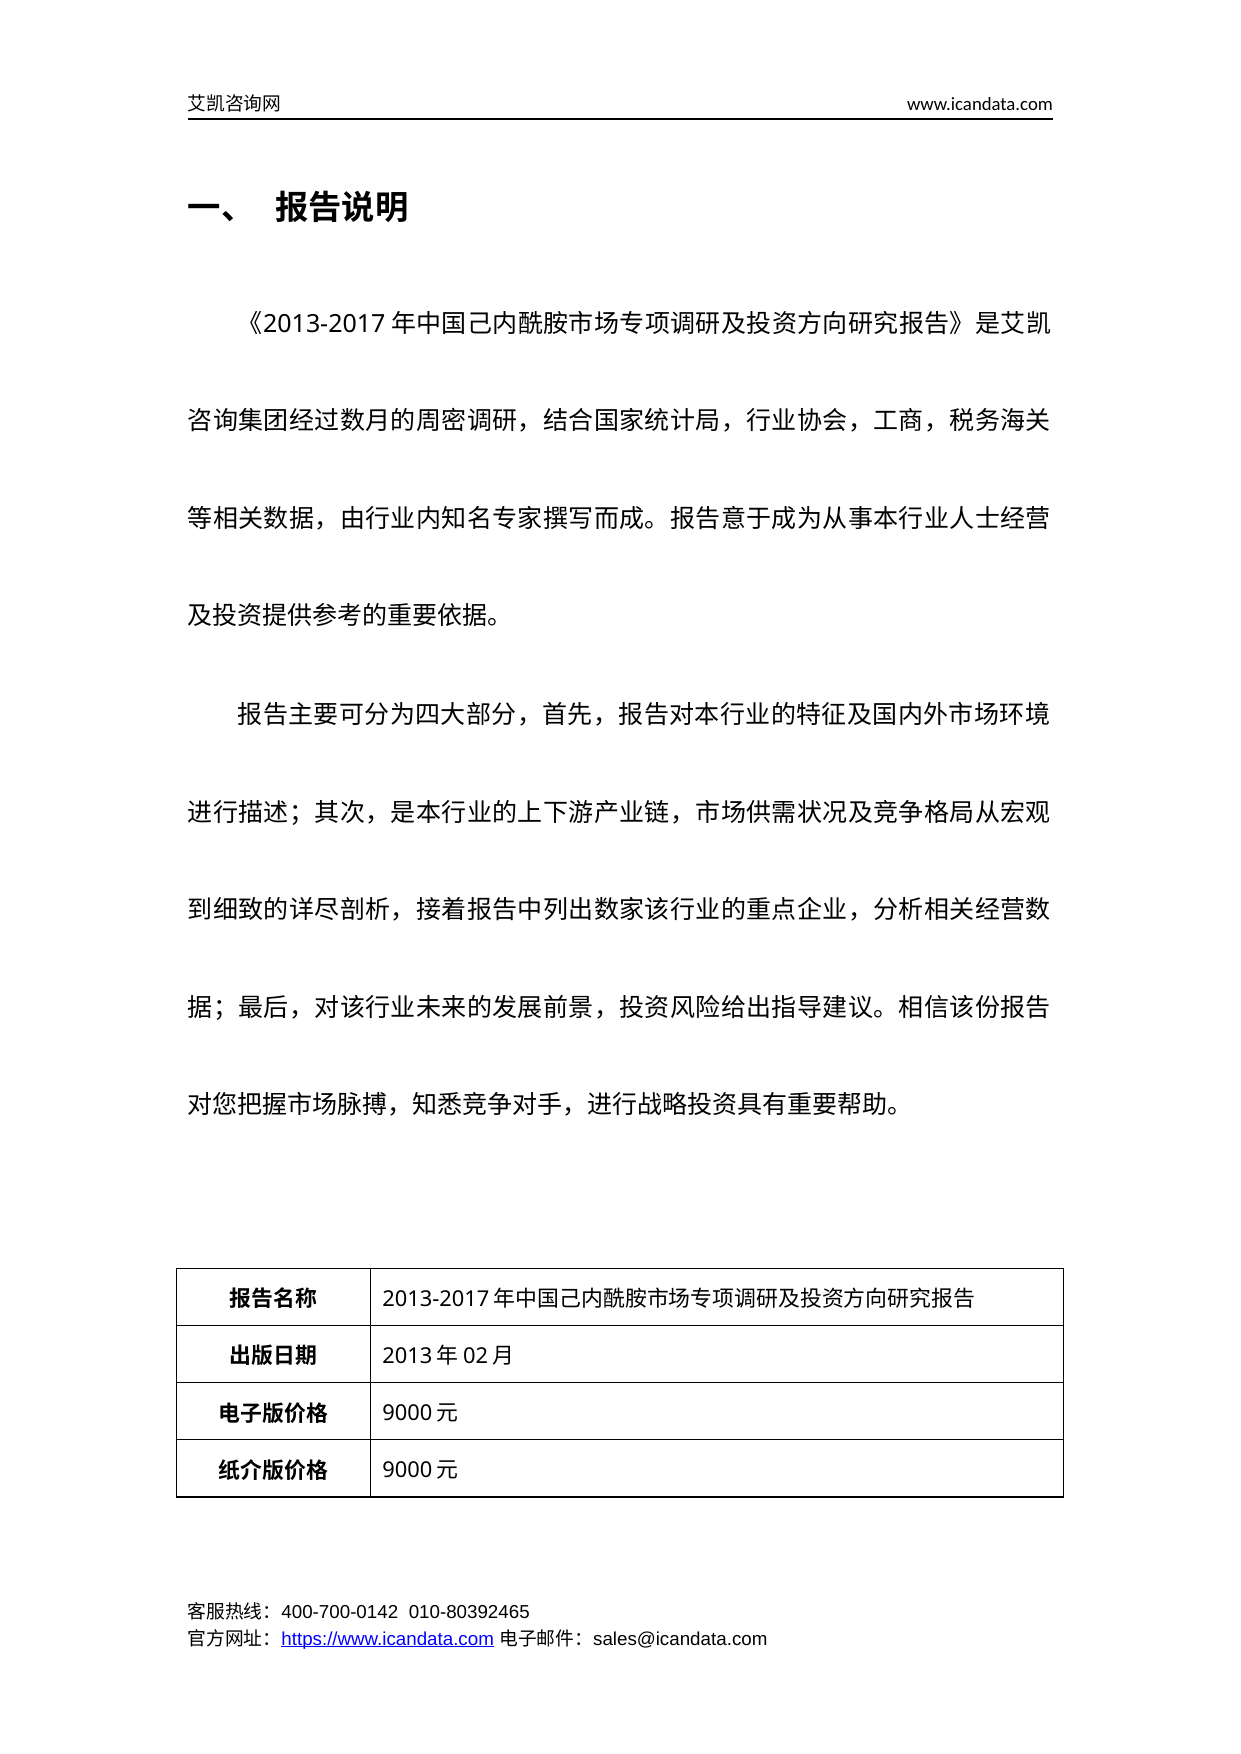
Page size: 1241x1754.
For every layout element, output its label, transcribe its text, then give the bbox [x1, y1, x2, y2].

text 报告主要可分为四大部分，首先，报告对本行业的特征及国内外市场环境进行描述；其次，是本行业的上下游产业链，市场供需状况及竞争格局从宏观到细致的详尽剖析，接着报告中列出数家该行业的重点企业，分析相关经营数据；最后，对该行业未来的发展前景，投资风险给出指导建议。相信该份报告对您把握市场脉搏，知悉竞争对手，进行战略投资具有重要帮助。 [187, 681, 1053, 1136]
table_cell 9000元 [371, 1383, 1063, 1439]
table_header 2013-2017年中国己内酰胺市场专项调研及投资方向研究报告 [371, 1269, 1063, 1325]
text 《2013-2017年中国己内酰胺市场专项调研及投资方向研究报告》是艾凯咨询集团经过数月的周密调研，结合国家统计局，行业协会，工商，税务海关等相关数据，由行业内知名专家撰写而成。报告意于成为从事本行业人士经营及投资提供参考的重要依据。 [187, 289, 1053, 646]
table_cell 纸介版价格 [177, 1440, 370, 1496]
table_cell 9000元 [371, 1440, 1063, 1496]
table_header 报告名称 [177, 1269, 370, 1325]
table_cell 2013年02月 [371, 1326, 1063, 1382]
subtitle 报告说明 [187, 172, 1053, 237]
table_cell 出版日期 [177, 1326, 370, 1382]
table_cell 电子版价格 [177, 1383, 370, 1439]
